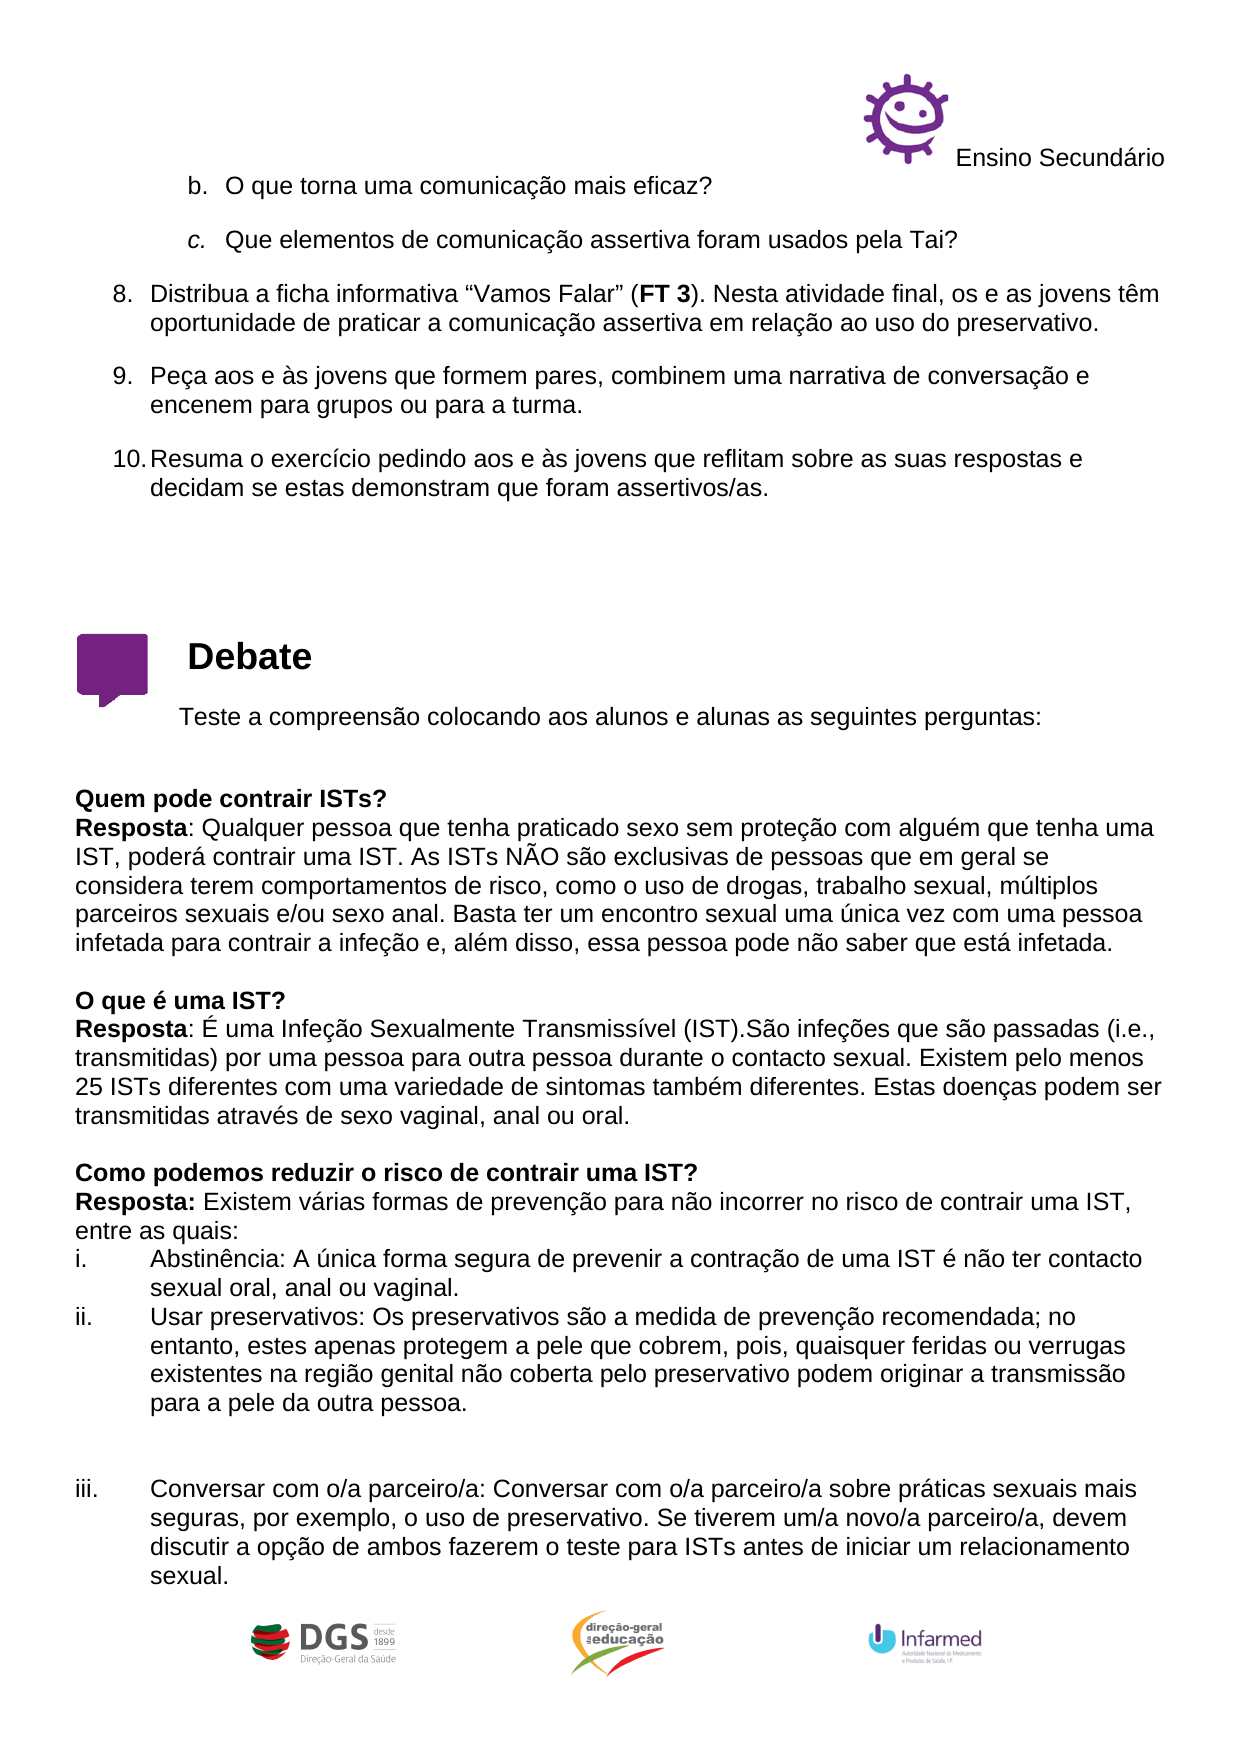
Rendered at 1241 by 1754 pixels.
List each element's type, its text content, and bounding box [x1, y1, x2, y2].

list Conversar com o/a parceiro/a: Conversar com o/a parceiro/a sobre práticas sexuais mais seguras, por exemplo, o uso de preservativo. Se tiverem um/a novo/a parceiro/a, devem discutir a opção de ambos fazerem o teste para ISTs antes de iniciar um relacionamento sexual. [75, 1474, 1165, 1589]
list Peça aos e às jovens que formem pares, combinem uma narrativa de conversação e encenem para grupos ou para a turma. [112, 361, 1165, 419]
picture [96, 1608, 1145, 1681]
list O que torna uma comunicação mais eficaz? [187, 171, 1165, 200]
list Abstinência: A única forma segura de prevenir a contração de uma IST é não ter contacto sexual oral, anal ou vaginal. [75, 1244, 1165, 1302]
list Usar preservativos: Os preservativos são a medida de prevenção recomendada; no entanto, estes apenas protegem a pele que cobrem, pois, quaisquer feridas ou verrugas existentes na região genital não coberta pelo preservativo podem originar a transmissão para a pele da outra pessoa. [75, 1302, 1165, 1417]
list Resuma o exercício pedindo aos e às jovens que reflitam sobre as suas respostas e decidam se estas demonstram que foram assertivos/as. [112, 444, 1165, 501]
text Resposta: Existem várias formas de prevenção para não incorrer no risco de contrair uma IST, entre as quais: [75, 1187, 1165, 1244]
list Distribua a ficha informativa “Vamos Falar” (FT 3). Nesta atividade final, os e as jovens têm oportunidade de praticar a comunicação assertiva em relação ao uso do preservativo. [112, 279, 1165, 336]
text Teste a compreensão colocando aos alunos e alunas as seguintes perguntas: [178, 702, 1165, 731]
text Quem pode contrair ISTs? [75, 784, 1165, 813]
picture [860, 73, 949, 166]
list Que elementos de comunicação assertiva foram usados pela Tai? [187, 225, 1165, 254]
text Resposta: Qualquer pessoa que tenha praticado sexo sem proteção com alguém que tenha uma IST, poderá contrair uma IST. As ISTs NÃO são exclusivas de pessoas que em geral se considera terem comportamentos de risco, como o uso de drogas, trabalho sexual, múltiplos parceiros sexuais e/ou sexo anal. Basta ter um encontro sexual uma única vez com uma pessoa infetada para contrair a infeção e, além disso, essa pessoa pode não saber que está infetada. [75, 813, 1165, 957]
text O que é uma IST? [75, 986, 1165, 1014]
subtitle Debate [148, 634, 1165, 677]
text Como podemos reduzir o risco de contrair uma IST? [75, 1158, 1165, 1187]
picture [75, 633, 148, 706]
text Resposta: É uma Infeção Sexualmente Transmissível (IST).São infeções que são passadas (i.e., transmitidas) por uma pessoa para outra pessoa durante o contacto sexual. Existem pelo menos 25 ISTs diferentes com uma variedade de sintomas também diferentes. Estas doenças podem ser transmitidas através de sexo vaginal, anal ou oral. [75, 1014, 1165, 1129]
